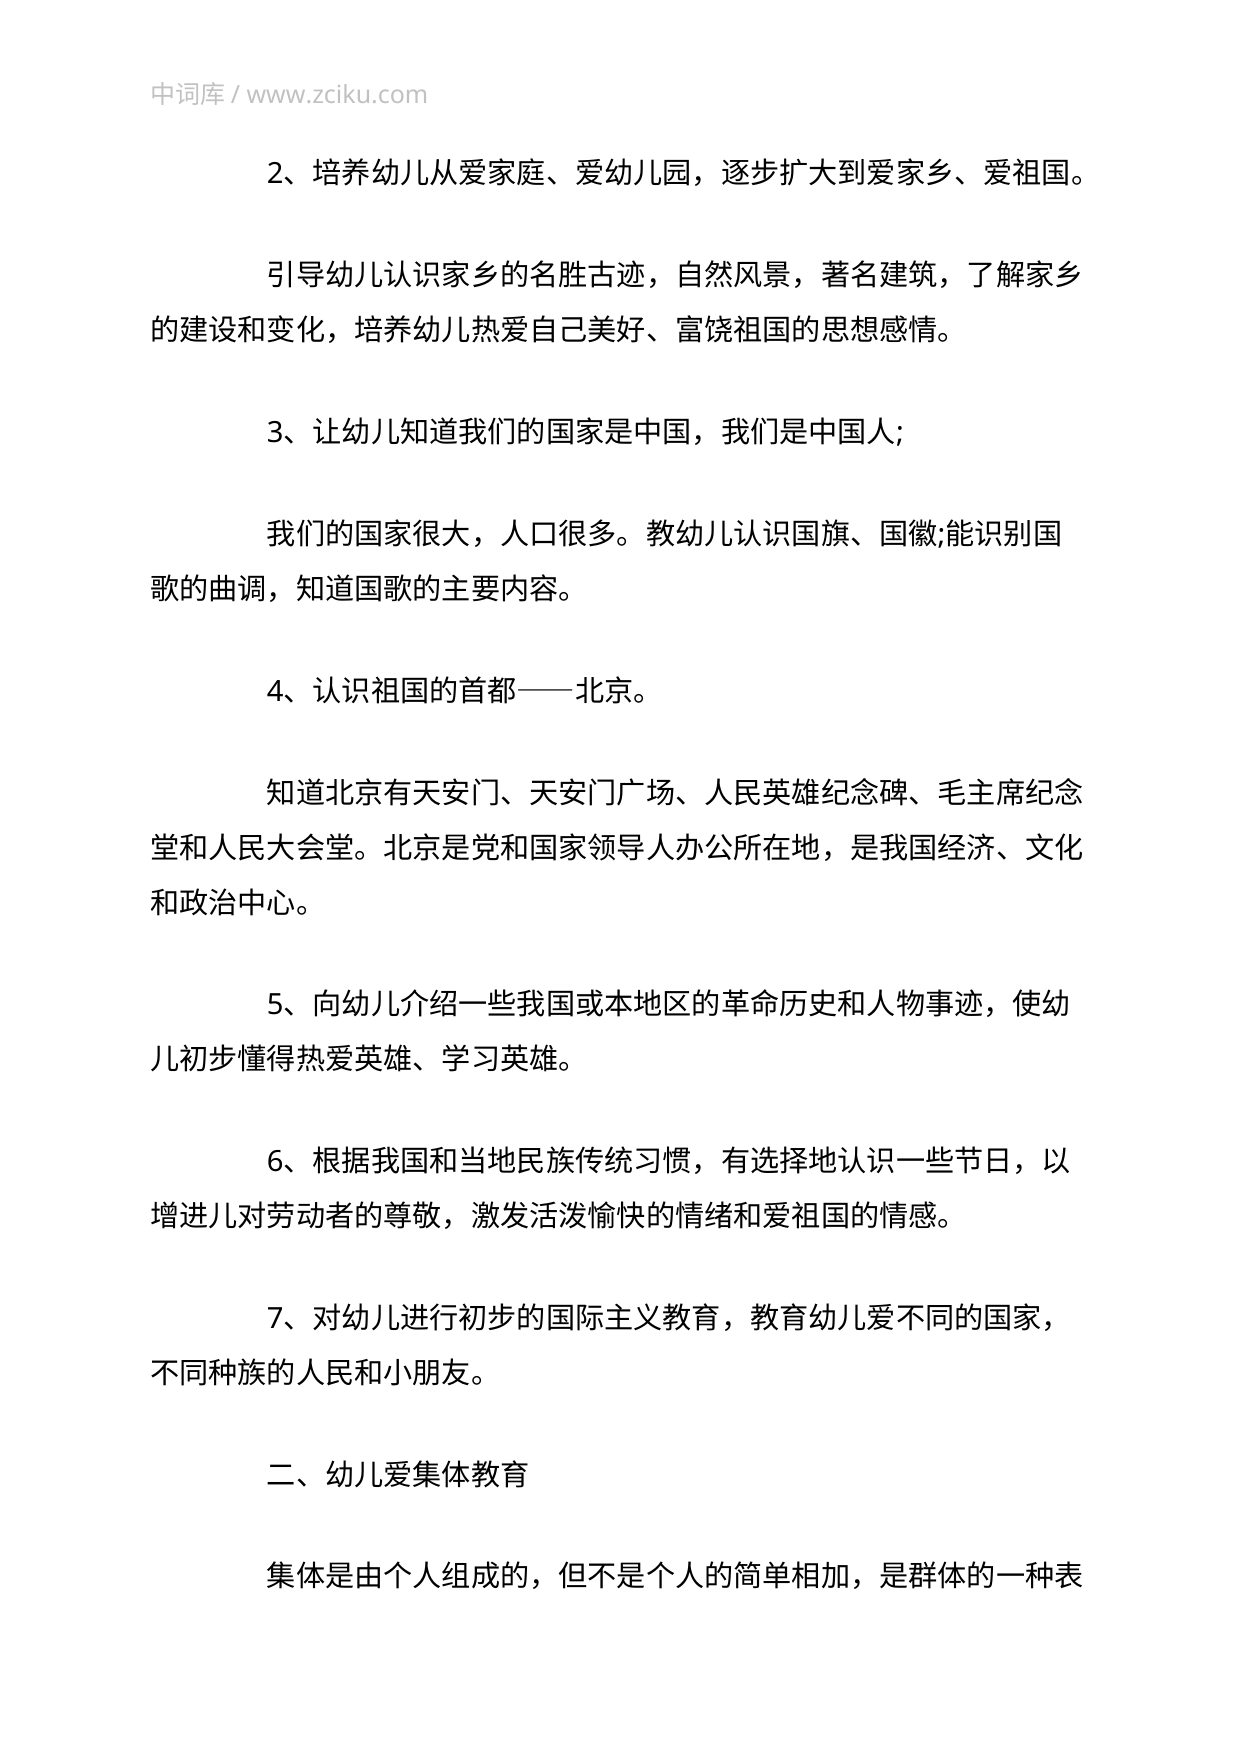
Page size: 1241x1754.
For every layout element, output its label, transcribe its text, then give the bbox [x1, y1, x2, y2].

text 我们的国家很大，人口很多。教幼儿认识国旗、国徽;能识别国歌的曲调，知道国歌的主要内容。 [150, 511, 1090, 608]
text 2、培养幼儿从爱家庭、爱幼儿园，逐步扩大到爱家乡、爱祖国。 [150, 150, 1090, 192]
text 知道北京有天安门、天安门广场、人民英雄纪念碑、毛主席纪念堂和人民大会堂。北京是党和国家领导人办公所在地，是我国经济、文化和政治中心。 [150, 769, 1090, 921]
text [150, 1553, 1090, 1595]
text 6、根据我国和当地民族传统习惯，有选择地认识一些节日，以增进儿对劳动者的尊敬，激发活泼愉快的情绪和爱祖国的情感。 [150, 1138, 1090, 1235]
text 4、认识祖国的首都——北京。 [150, 667, 1090, 710]
text 引导幼儿认识家乡的名胜古迹，自然风景，著名建筑，了解家乡的建设和变化，培养幼儿热爱自己美好、富饶祖国的思想感情。 [150, 252, 1090, 349]
text 二、幼儿爱集体教育 [150, 1451, 1090, 1493]
text 5、向幼儿介绍一些我国或本地区的革命历史和人物事迹，使幼儿初步懂得热爱英雄、学习英雄。 [150, 981, 1090, 1078]
text 7、对幼儿进行初步的国际主义教育，教育幼儿爱不同的国家，不同种族的人民和小朋友。 [150, 1294, 1090, 1392]
text 3、让幼儿知道我们的国家是中国，我们是中国人; [150, 409, 1090, 451]
